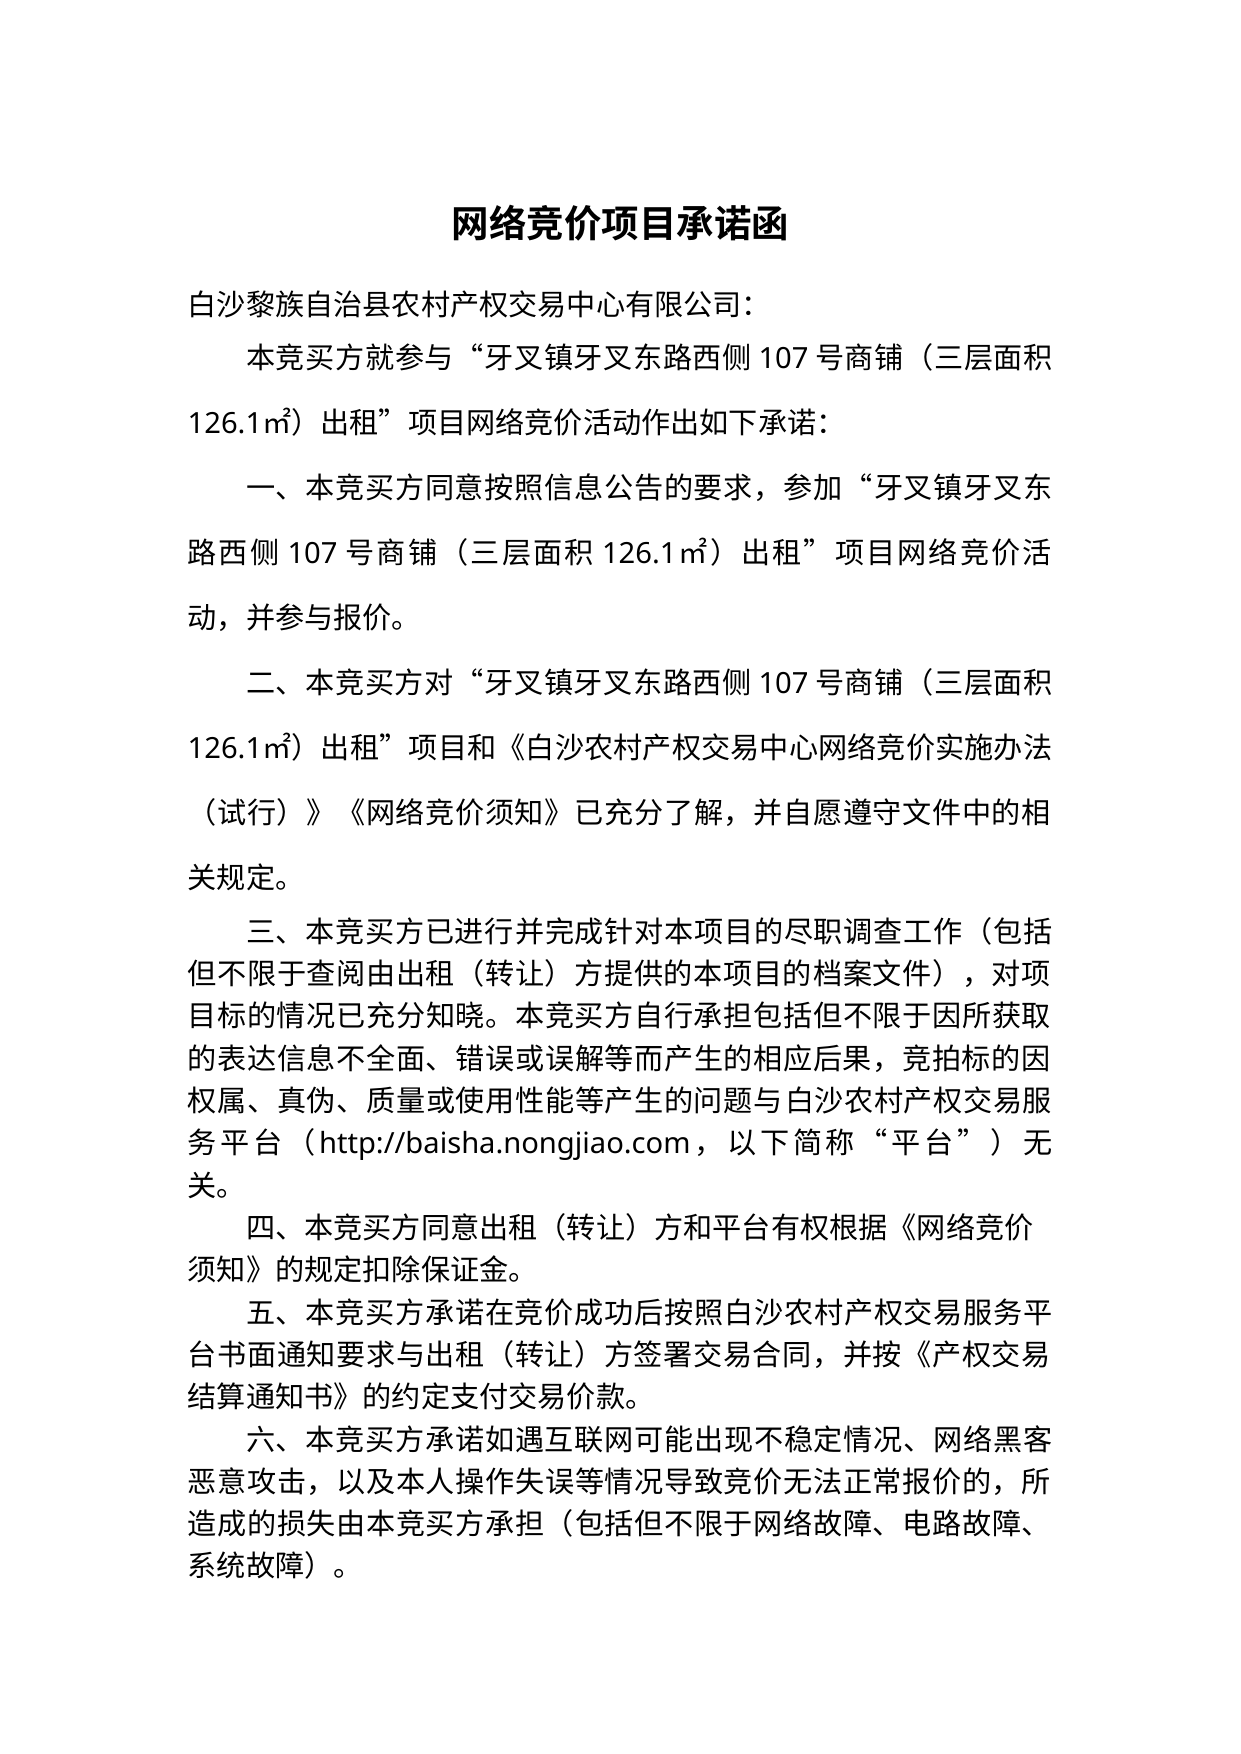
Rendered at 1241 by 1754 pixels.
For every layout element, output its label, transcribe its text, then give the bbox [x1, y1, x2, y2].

text 四、本竞买方同意出租（转让）方和平台有权根据《网络竞价须知》的规定扣除保证金。 [187, 1204, 1053, 1289]
text 三、本竞买方已进行并完成针对本项目的尽职调查工作（包括但不限于查阅由出租（转让）方提供的本项目的档案文件），对项目标的情况已充分知晓。本竞买方自行承担包括但不限于因所获取的表达信息不全面、错误或误解等而产生的相应后果，竞拍标的因权属、真伪、质量或使用性能等产生的问题与白沙农村产权交易服务平台（http://baisha.nongjiao.com，以下简称“平台”）无关。 [187, 908, 1053, 1204]
list 二、本竞买方对“牙叉镇牙叉东路西侧107号商铺（三层面积126.1㎡）出租”项目和《白沙农村产权交易中心网络竞价实施办法（试行）》《网络竞价须知》已充分了解，并自愿遵守文件中的相关规定。 [187, 648, 1053, 908]
text 白沙黎族自治县农村产权交易中心有限公司： [187, 281, 1053, 323]
subtitle 网络竞价项目承诺函 [187, 189, 1053, 254]
list 本竞买方就参与“牙叉镇牙叉东路西侧107号商铺（三层面积126.1㎡）出租”项目网络竞价活动作出如下承诺： [187, 323, 1053, 453]
list 一、本竞买方同意按照信息公告的要求，参加“牙叉镇牙叉东路西侧107号商铺（三层面积126.1㎡）出租”项目网络竞价活动，并参与报价。 [187, 453, 1053, 648]
text 六、本竞买方承诺如遇互联网可能出现不稳定情况、网络黑客恶意攻击，以及本人操作失误等情况导致竞价无法正常报价的，所造成的损失由本竞买方承担（包括但不限于网络故障、电路故障、系统故障）。 [187, 1416, 1053, 1585]
text 五、本竞买方承诺在竞价成功后按照白沙农村产权交易服务平台书面通知要求与出租（转让）方签署交易合同，并按《产权交易结算通知书》的约定支付交易价款。 [187, 1289, 1053, 1416]
